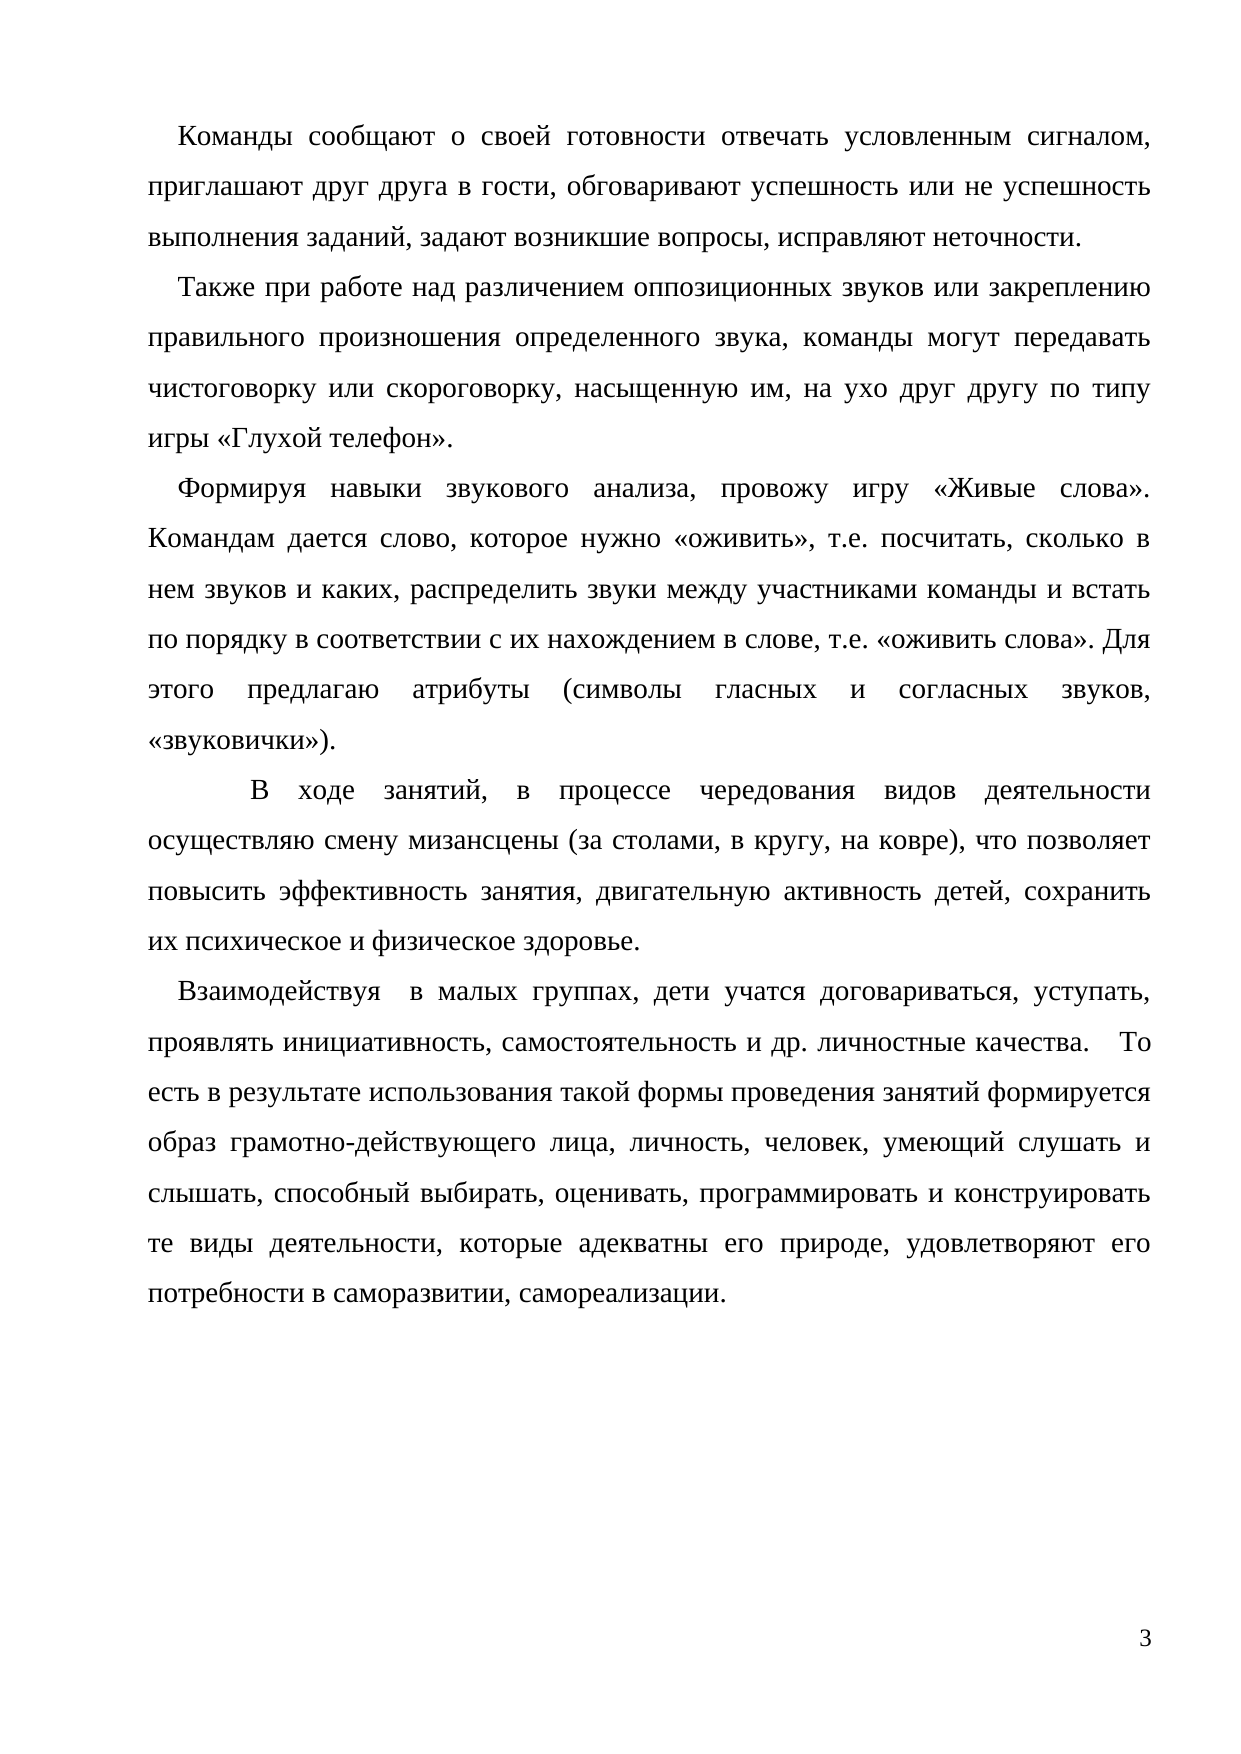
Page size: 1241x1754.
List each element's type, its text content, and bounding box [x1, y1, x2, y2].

text Формируя навыки звукового анализа, провожу игру «Живые слова». Командам дается слово, которое нужно «оживить», т.е. посчитать, сколько в нем звуков и каких, распределить звуки между участниками команды и встать по порядку в соответствии с их нахождением в слове, т.е. «оживить слова». Для этого предлагаю атрибуты (символы гласных и согласных звуков, «звуковички»). [148, 470, 1152, 755]
text Взаимодействуя в малых группах, дети учатся договариваться, уступать, проявлять инициативность, самостоятельность и др. личностные качества. То есть в результате использования такой формы проведения занятий формируется образ грамотно-действующего лица, личность, человек, умеющий слушать и слышать, способный выбирать, оценивать, программировать и конструировать те виды деятельности, которые адекватны его природе, удовлетворяют его потребности в саморазвитии, самореализации. [148, 973, 1152, 1309]
text Также при работе над различением оппозиционных звуков или закреплению правильного произношения определенного звука, команды могут передавать чистоговорку или скороговорку, насыщенную им, на ухо друг другу по типу игры «Глухой телефон». [148, 269, 1152, 453]
text В ходе занятий, в процессе чередования видов деятельности осуществляю смену мизансцены (за столами, в кругу, на ковре), что позволяет повысить эффективность занятия, двигательную активность детей, сохранить их психическое и физическое здоровье. [148, 772, 1152, 957]
text Команды сообщают о своей готовности отвечать условленным сигналом, приглашают друг друга в гости, обговаривают успешность или не успешность выполнения заданий, задают возникшие вопросы, исправляют неточности. [148, 118, 1152, 252]
